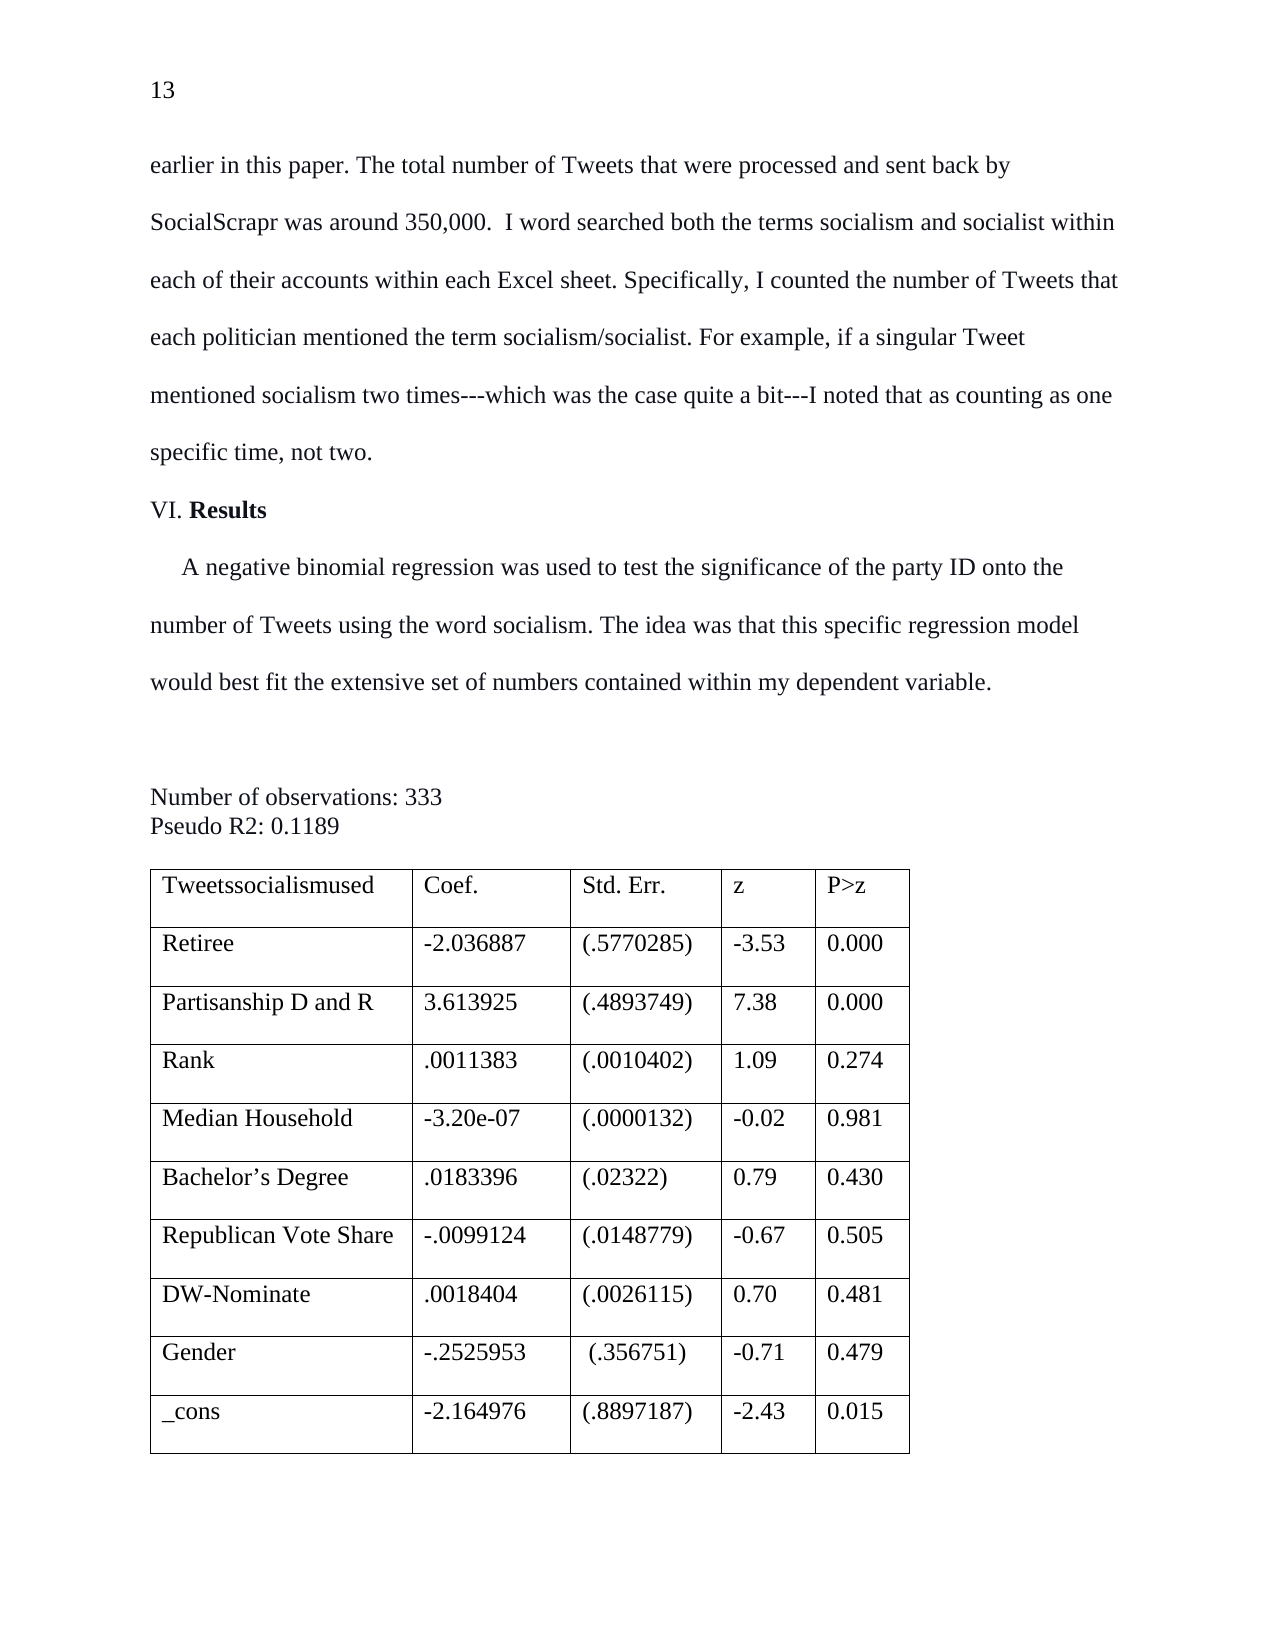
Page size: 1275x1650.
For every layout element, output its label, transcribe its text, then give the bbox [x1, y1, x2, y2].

table_cell Retiree [151, 928, 412, 986]
table_cell -0.71 [722, 1337, 815, 1395]
table_cell (.0010402) [571, 1045, 721, 1102]
table_cell (.4893749) [571, 987, 721, 1044]
table_cell (.8897187) [571, 1396, 721, 1453]
table_cell .0018404 [413, 1279, 570, 1336]
table_header P>z [816, 870, 909, 927]
table_cell Gender [151, 1337, 412, 1395]
table_cell (.5770285) [571, 928, 721, 986]
table_cell Republican Vote Share [151, 1220, 412, 1278]
table_cell .0183396 [413, 1162, 570, 1219]
table_cell 0.79 [722, 1162, 815, 1219]
table_cell Median Household [151, 1104, 412, 1161]
table_cell -2.43 [722, 1396, 815, 1453]
table_cell 0.70 [722, 1279, 815, 1336]
table_cell 0.479 [816, 1337, 909, 1395]
table_cell Bachelor’s Degree [151, 1162, 412, 1219]
table_cell (.02322) [571, 1162, 721, 1219]
table_cell 0.481 [816, 1279, 909, 1336]
table_cell -2.036887 [413, 928, 570, 986]
table_cell -.0099124 [413, 1220, 570, 1278]
table_cell (.356751) [571, 1337, 721, 1395]
table_cell .0011383 [413, 1045, 570, 1102]
table_header Std. Err. [571, 870, 721, 927]
table_cell 0.981 [816, 1104, 909, 1161]
table_cell 0.274 [816, 1045, 909, 1102]
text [150, 150, 1125, 466]
table_cell (.0000132) [571, 1104, 721, 1161]
table_cell DW-Nominate [151, 1279, 412, 1336]
table_cell -2.164976 [413, 1396, 570, 1453]
table_cell 0.505 [816, 1220, 909, 1278]
table_cell 7.38 [722, 987, 815, 1044]
table_cell -.2525953 [413, 1337, 570, 1395]
table_cell 3.613925 [413, 987, 570, 1044]
table_cell (.0148779) [571, 1220, 721, 1278]
text A negative binomial regression was used to test the significance of the party ID onto the number of Tweets using the word socialism. The idea was that this specific regression model would best fit the extensive set of numbers contained within my dependent variable. [150, 552, 1125, 696]
table_cell -0.02 [722, 1104, 815, 1161]
table_cell _cons [151, 1396, 412, 1453]
text Pseudo R2: 0.1189 [150, 811, 1125, 840]
text VI. Results [150, 495, 1125, 524]
table_header Coef. [413, 870, 570, 927]
table_cell -3.20e-07 [413, 1104, 570, 1161]
table_cell 0.015 [816, 1396, 909, 1453]
table_cell Rank [151, 1045, 412, 1102]
table_cell -3.53 [722, 928, 815, 986]
table_cell 0.000 [816, 987, 909, 1044]
table_header z [722, 870, 815, 927]
text Number of observations: 333 [150, 782, 1125, 811]
table_cell 1.09 [722, 1045, 815, 1102]
table_cell -0.67 [722, 1220, 815, 1278]
table_cell 0.430 [816, 1162, 909, 1219]
table_cell 0.000 [816, 928, 909, 986]
table_cell (.0026115) [571, 1279, 721, 1336]
table_header Tweetssocialismused [151, 870, 412, 927]
table_cell Partisanship D and R [151, 987, 412, 1044]
